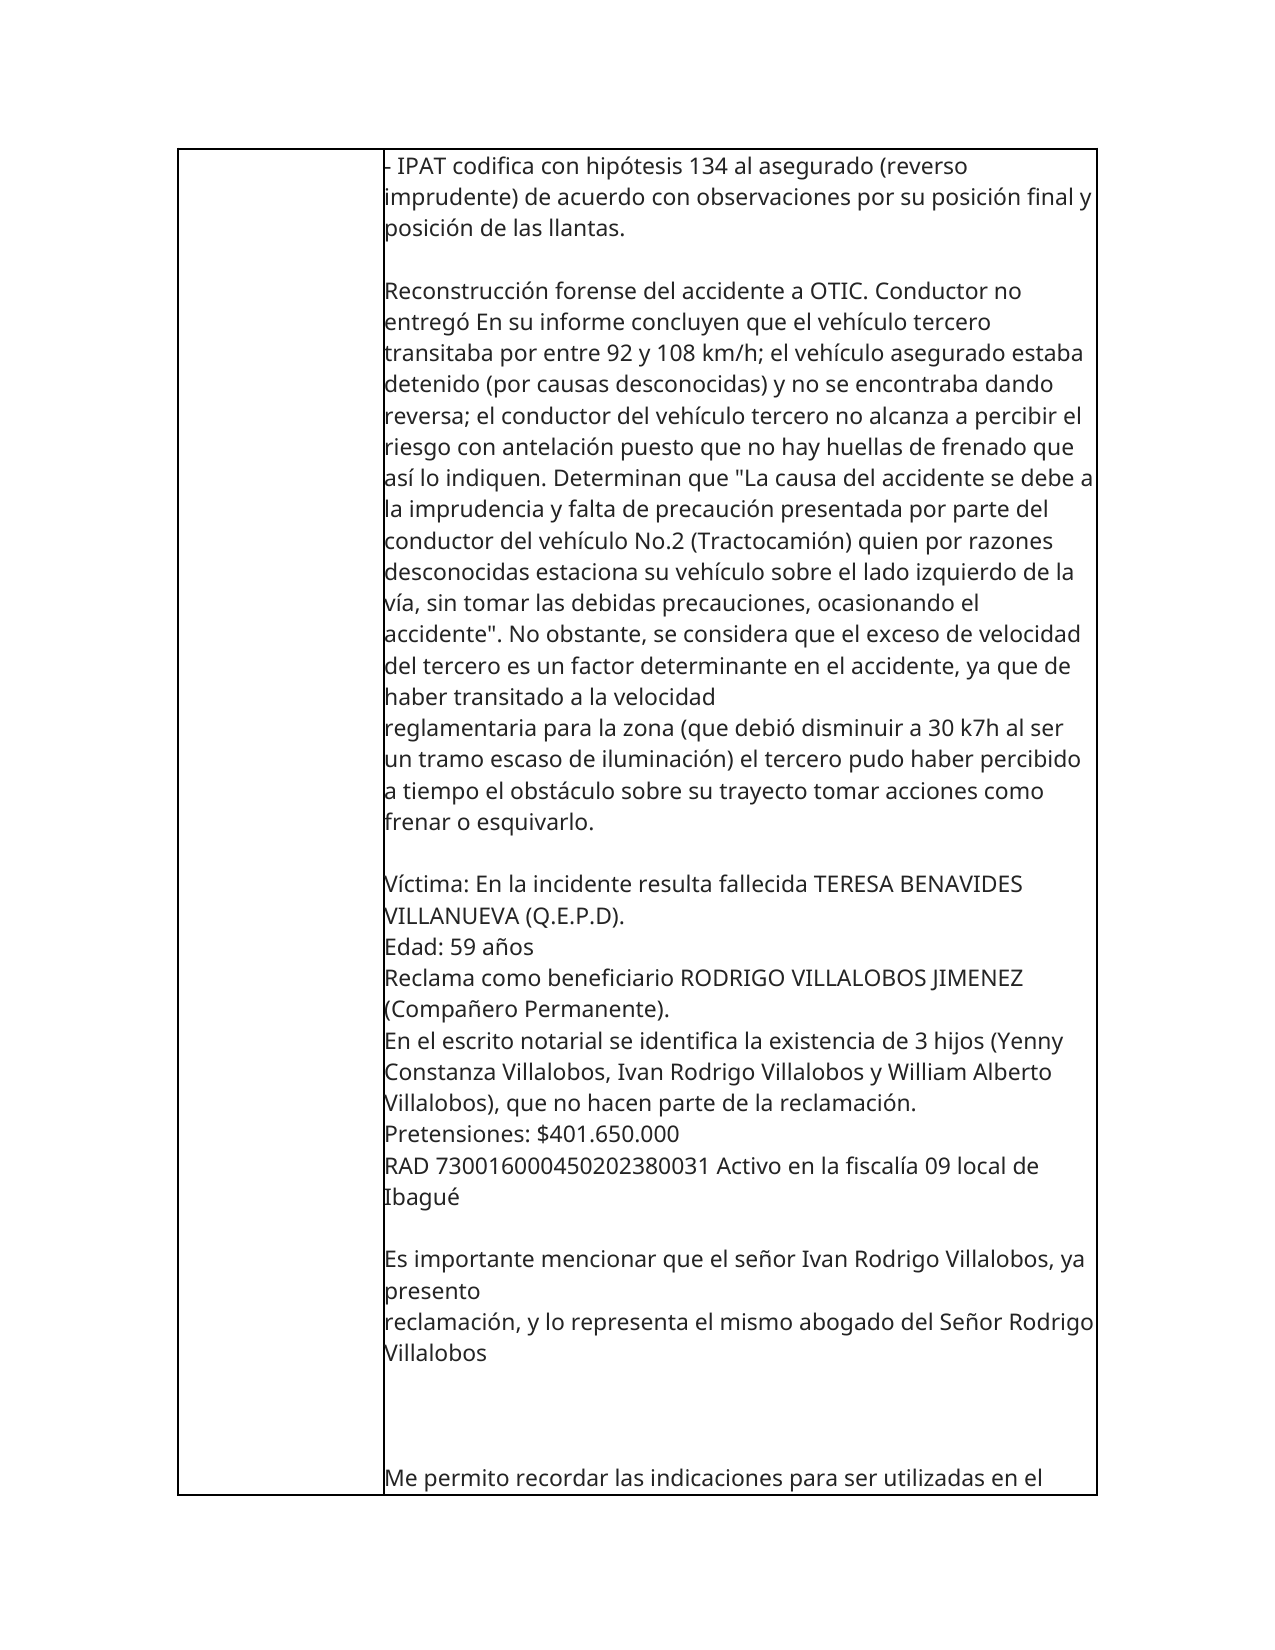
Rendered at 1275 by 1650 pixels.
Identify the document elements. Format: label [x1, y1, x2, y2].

table_cell [179, 150, 383, 1493]
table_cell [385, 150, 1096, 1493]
